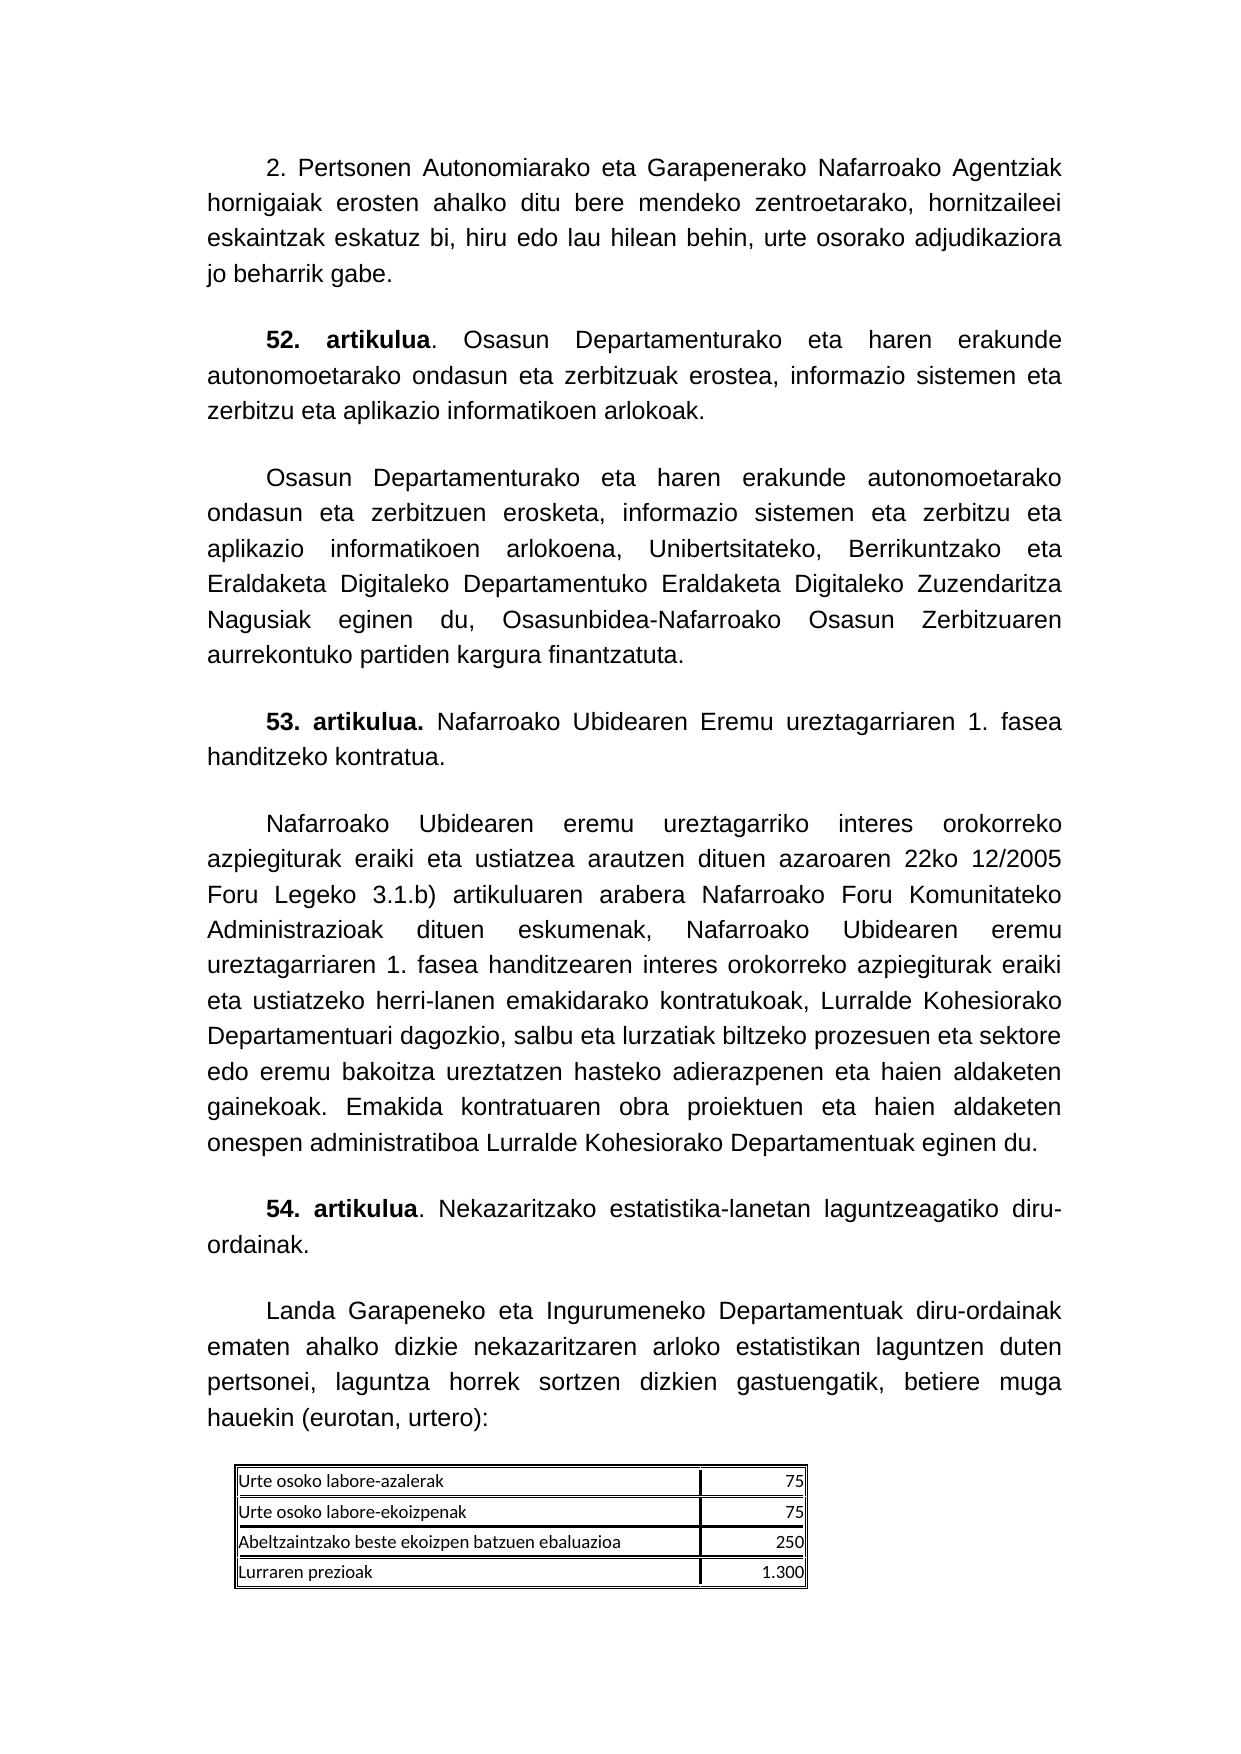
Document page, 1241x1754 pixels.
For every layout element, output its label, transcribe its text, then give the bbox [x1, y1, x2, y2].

table_cell Urte osoko labore-ekoizpenak [236, 1495, 700, 1525]
table_cell Abeltzaintzako beste ekoizpen batzuen ebaluazioa [238, 1525, 699, 1555]
text 52. artikulua. Osasun Departamenturako eta haren erakunde autonomoetarako ondasun eta zerbitzuak erostea, informazio sistemen eta zerbitzu eta aplikazio informatikoen arlokoak. [207, 321, 1063, 427]
table_cell 1.300 [700, 1555, 805, 1586]
table_header Urte osoko labore-azalerak [238, 1468, 700, 1495]
table_cell Lurraren prezioak [238, 1555, 700, 1586]
table_cell 75 [700, 1495, 806, 1525]
table_header 75 [700, 1468, 805, 1495]
text 2. Pertsonen Autonomiarako eta Garapenerako Nafarroako Agentziak hornigaiak erosten ahalko ditu bere mendeko zentroetarako, hornitzaileei eskaintzak eskatuz bi, hiru edo lau hilean behin, urte osorako adjudikaziora jo beharrik gabe. [207, 148, 1063, 289]
table_cell 250 [702, 1525, 805, 1555]
text 54. artikulua. Nekazaritzako estatistika-lanetan laguntzeagatiko diru-ordainak. [207, 1189, 1063, 1260]
text Nafarroako Ubidearen eremu ureztagarriko interes orokorreko azpiegiturak eraiki eta ustiatzea arautzen dituen azaroaren 22ko 12/2005 Foru Legeko 3.1.b) artikuluaren arabera Nafarroako Foru Komunitateko Administrazioak dituen eskumenak, Nafarroako Ubidearen eremu ureztagarriaren 1. fasea handitzearen interes orokorreko azpiegiturak eraiki eta ustiatzeko herri-lanen emakidarako kontratukoak, Lurralde Kohesiorako Departamentuari dagozkio, salbu eta lurzatiak biltzeko prozesuen eta sektore edo eremu bakoitza ureztatzen hasteko adierazpenen eta haien aldaketen gainekoak. Emakida kontratuaren obra proiektuen eta haien aldaketen onespen administratiboa Lurralde Kohesiorako Departamentuak eginen du. [207, 804, 1063, 1158]
text 53. artikulua. Nafarroako Ubidearen Eremu ureztagarriaren 1. fasea handitzeko kontratua. [207, 702, 1063, 773]
text Landa Garapeneko eta Ingurumeneko Departamentuak diru-ordainak ematen ahalko dizkie nekazaritzaren arloko estatistikan laguntzen duten pertsonei, laguntza horrek sortzen dizkien gastuengatik, betiere muga hauekin (eurotan, urtero): [207, 1291, 1063, 1433]
text Osasun Departamenturako eta haren erakunde autonomoetarako ondasun eta zerbitzuen erosketa, informazio sistemen eta zerbitzu eta aplikazio informatikoen arlokoena, Unibertsitateko, Berrikuntzako eta Eraldaketa Digitaleko Departamentuko Eraldaketa Digitaleko Zuzendaritza Nagusiak eginen du, Osasunbidea-Nafarroako Osasun Zerbitzuaren aurrekontuko partiden kargura finantzatuta. [207, 458, 1063, 671]
